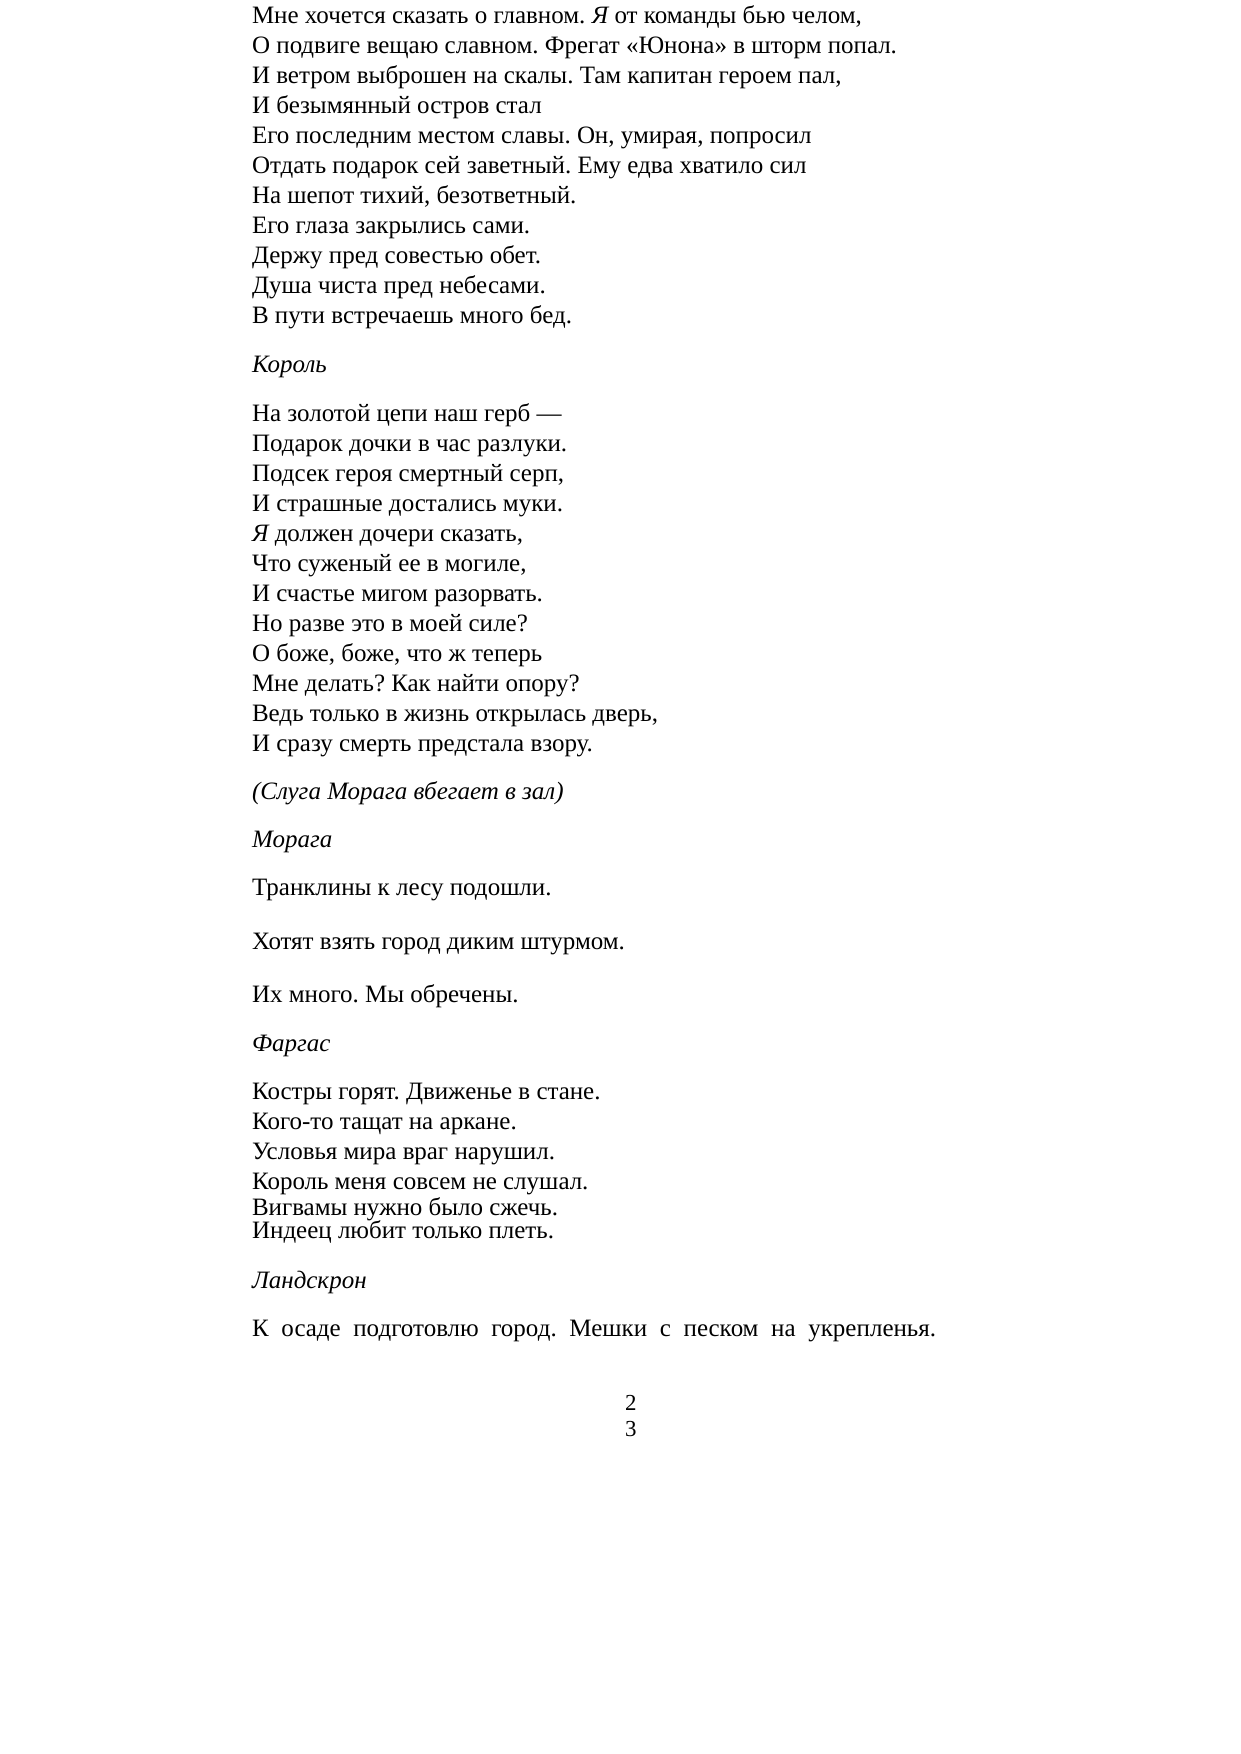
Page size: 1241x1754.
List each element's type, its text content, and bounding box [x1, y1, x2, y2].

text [252, 1313, 937, 1343]
text Но разве это в моей силе? [252, 607, 937, 637]
text Ведь только в жизнь открылась дверь, [252, 697, 937, 727]
text Транклины к лесу подошли. [252, 872, 937, 902]
text Подарок дочки в час разлуки. [252, 427, 937, 457]
text Условья мира враг нарушил. [252, 1136, 937, 1166]
text Костры горят. Движенье в стане. [252, 1076, 937, 1106]
text Индеец любит только плеть. [252, 1220, 937, 1244]
text Король [252, 353, 937, 377]
text На золотой цепи наш герб — [252, 397, 937, 427]
text И ветром выброшен на скалы. Там капитан героем пал, [252, 60, 937, 90]
text Его последним местом славы. Он, умирая, попросил [252, 120, 937, 150]
text И безымянный остров стал [252, 90, 937, 120]
text И сразу смерть предстала взору. [252, 727, 937, 757]
text Мне хочется сказать о главном. Я от команды бью челом, [252, 0, 937, 30]
text Фаргас [252, 1032, 937, 1056]
text Король меня совсем не слушал. [252, 1166, 937, 1196]
text В пути встречаешь много бед. [252, 300, 937, 330]
text Их много. Мы обречены. [252, 979, 937, 1009]
text О боже, боже, что ж теперь [252, 637, 937, 667]
text Душа чиста пред небесами. [252, 270, 937, 300]
text И счастье мигом разорвать. [252, 577, 937, 607]
text Отдать подарок сей заветный. Ему едва хватило сил [252, 150, 937, 180]
text Кого-то тащат на аркане. [252, 1106, 937, 1136]
text И страшные достались муки. [252, 487, 937, 517]
text О подвиге вещаю славном. Фрегат «Юнона» в шторм попал. [252, 30, 937, 60]
text Ландскрон [252, 1269, 937, 1293]
text Морага [252, 829, 937, 853]
text Что суженый ее в могиле, [252, 547, 937, 577]
text (Слуга Морага вбегает в зал) [252, 781, 937, 804]
text Подсек героя смертный серп, [252, 457, 937, 487]
text Я должен дочери сказать, [252, 517, 937, 547]
text Держу пред совестью обет. [252, 240, 937, 270]
text На шепот тихий, безответный. [252, 180, 937, 210]
text Его глаза закрылись сами. [252, 210, 937, 240]
text Мне делать? Как найти опору? [252, 667, 937, 697]
text Хотят взять город диким штурмом. [252, 925, 937, 955]
text Вигвамы нужно было сжечь. [252, 1196, 937, 1220]
